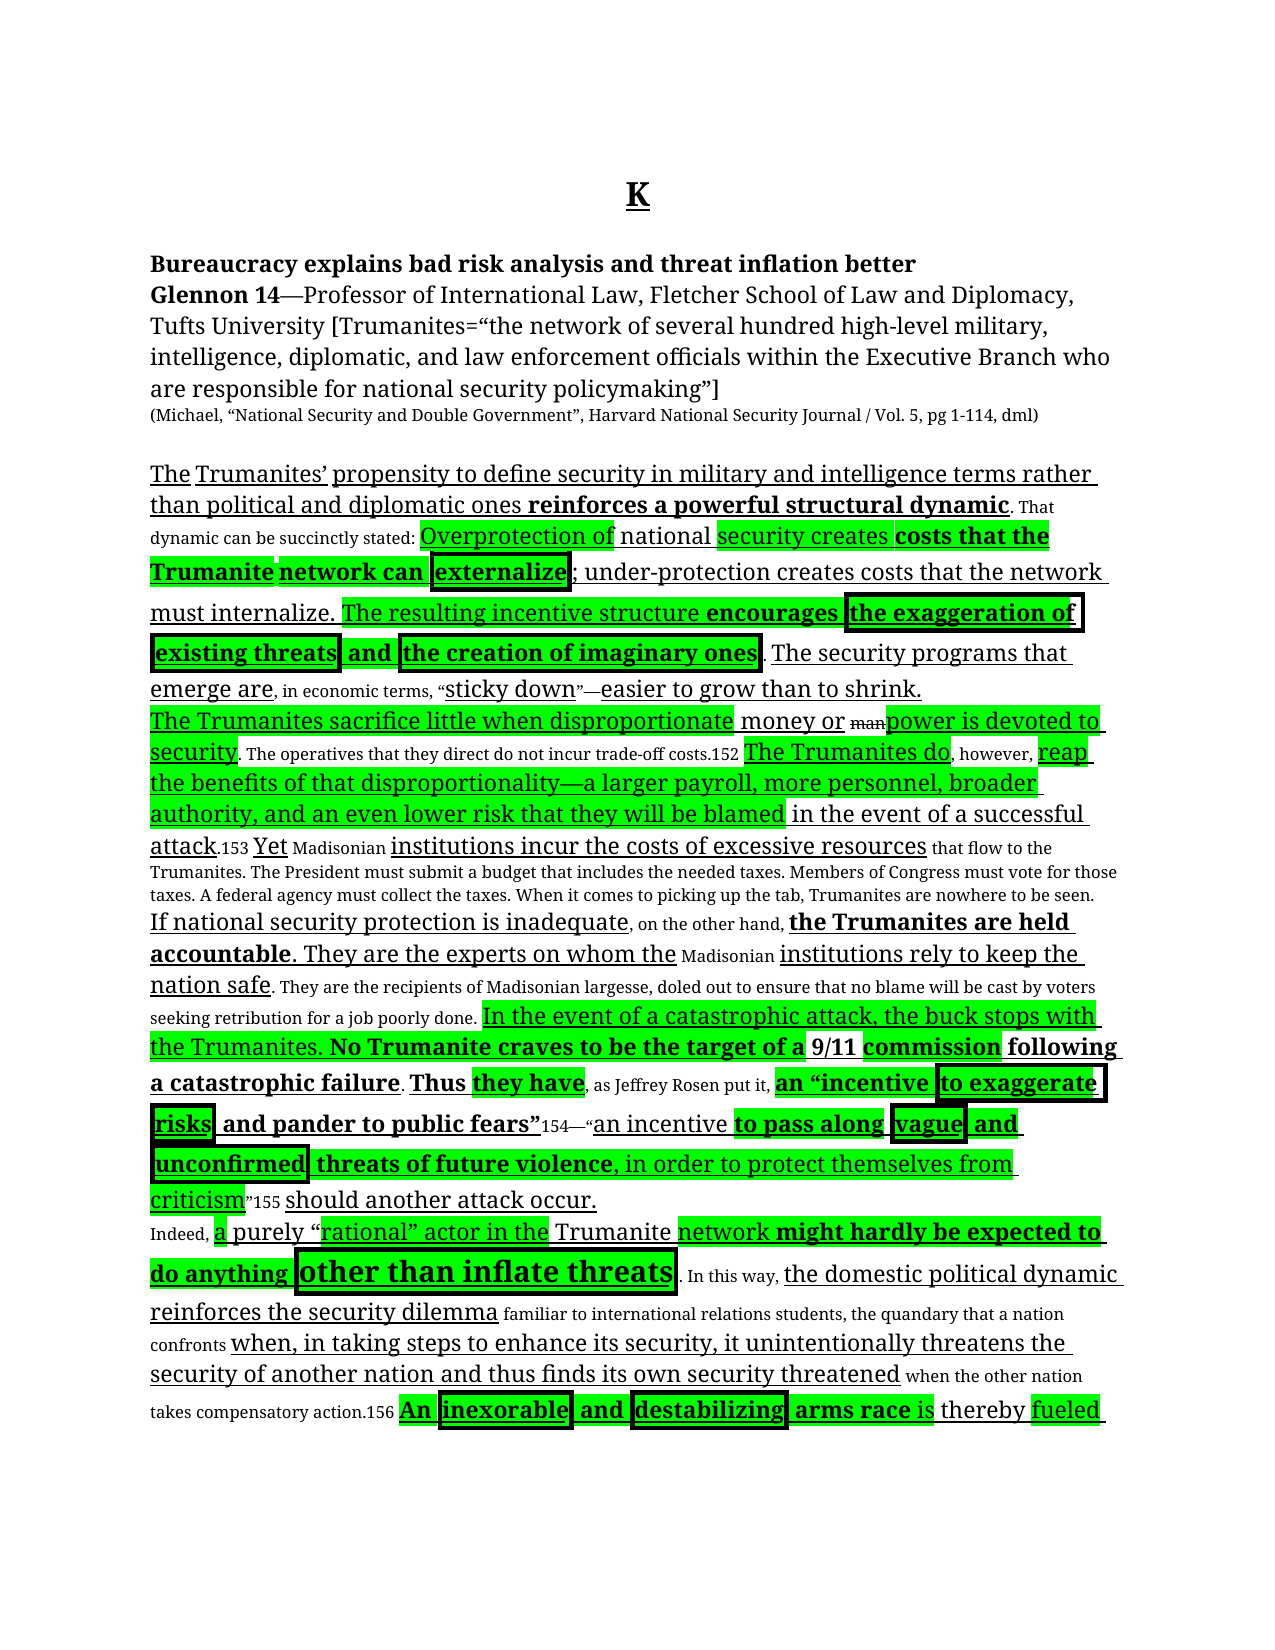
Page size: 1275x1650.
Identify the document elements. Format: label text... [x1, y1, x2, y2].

text (Michael, “National Security and Double Government”, Harvard National Security Journal / Vol. 5, pg 1-114, dml) [150, 404, 1125, 426]
text Glennon 14—Professor of International Law, Fletcher School of Law and Diplomacy, Tufts University [Trumanites=“the network of several hundred high-level military, intelligence, diplomatic, and law enforcement officials within the Executive Branch who are responsible for national security policymaking”] [150, 279, 1125, 404]
text The Trumanites sacrifice little when disproportionate money or manpower is devoted to security. The operatives that they direct do not incur trade-off costs.152 The Trumanites do, however, reap the benefits of that disproportionality—a larger payroll, more personnel, broader authority, and an even lower risk that they will be blamed in the event of a successful attack.153 Yet Madisonian institutions incur the costs of excessive resources that flow to the Trumanites. The President must submit a budget that includes the needed taxes. Members of Congress must vote for those taxes. A federal agency must collect the taxes. When it comes to picking up the tab, Trumanites are nowhere to be seen. [150, 704, 1125, 906]
subtitle k [150, 171, 1125, 216]
text The Trumanites’ propensity to define security in military and intelligence terms rather than political and diplomatic ones reinforces a powerful structural dynamic. That dynamic can be succinctly stated: Overprotection of national security creates costs that the Trumanite network can externalize; under-protection creates costs that the network must internalize. The resulting incentive structure encourages the exaggeration of existing threats and the creation of imaginary ones. The security programs that emerge are, in economic terms, “sticky down”—easier to grow than to shrink. [150, 458, 1125, 704]
subtitle Bureaucracy explains bad risk analysis and threat inflation better [150, 247, 1125, 279]
text If national security protection is inadequate, on the other hand, the Trumanites are held accountable. They are the experts on whom the Madisonian institutions rely to keep the nation safe. They are the recipients of Madisonian largesse, doled out to ensure that no blame will be cast by voters seeking retribution for a job poorly done. In the event of a catastrophic attack, the buck stops with the Trumanites. No Trumanite craves to be the target of a 9/11 commission following a catastrophic failure. Thus they have, as Jeffrey Rosen put it, an “incentive to exaggerate risks and pander to public fears”154—“an incentive to pass along vague and unconfirmed threats of future violence, in order to protect themselves from criticism”155 should another attack occur. [150, 906, 1125, 1216]
